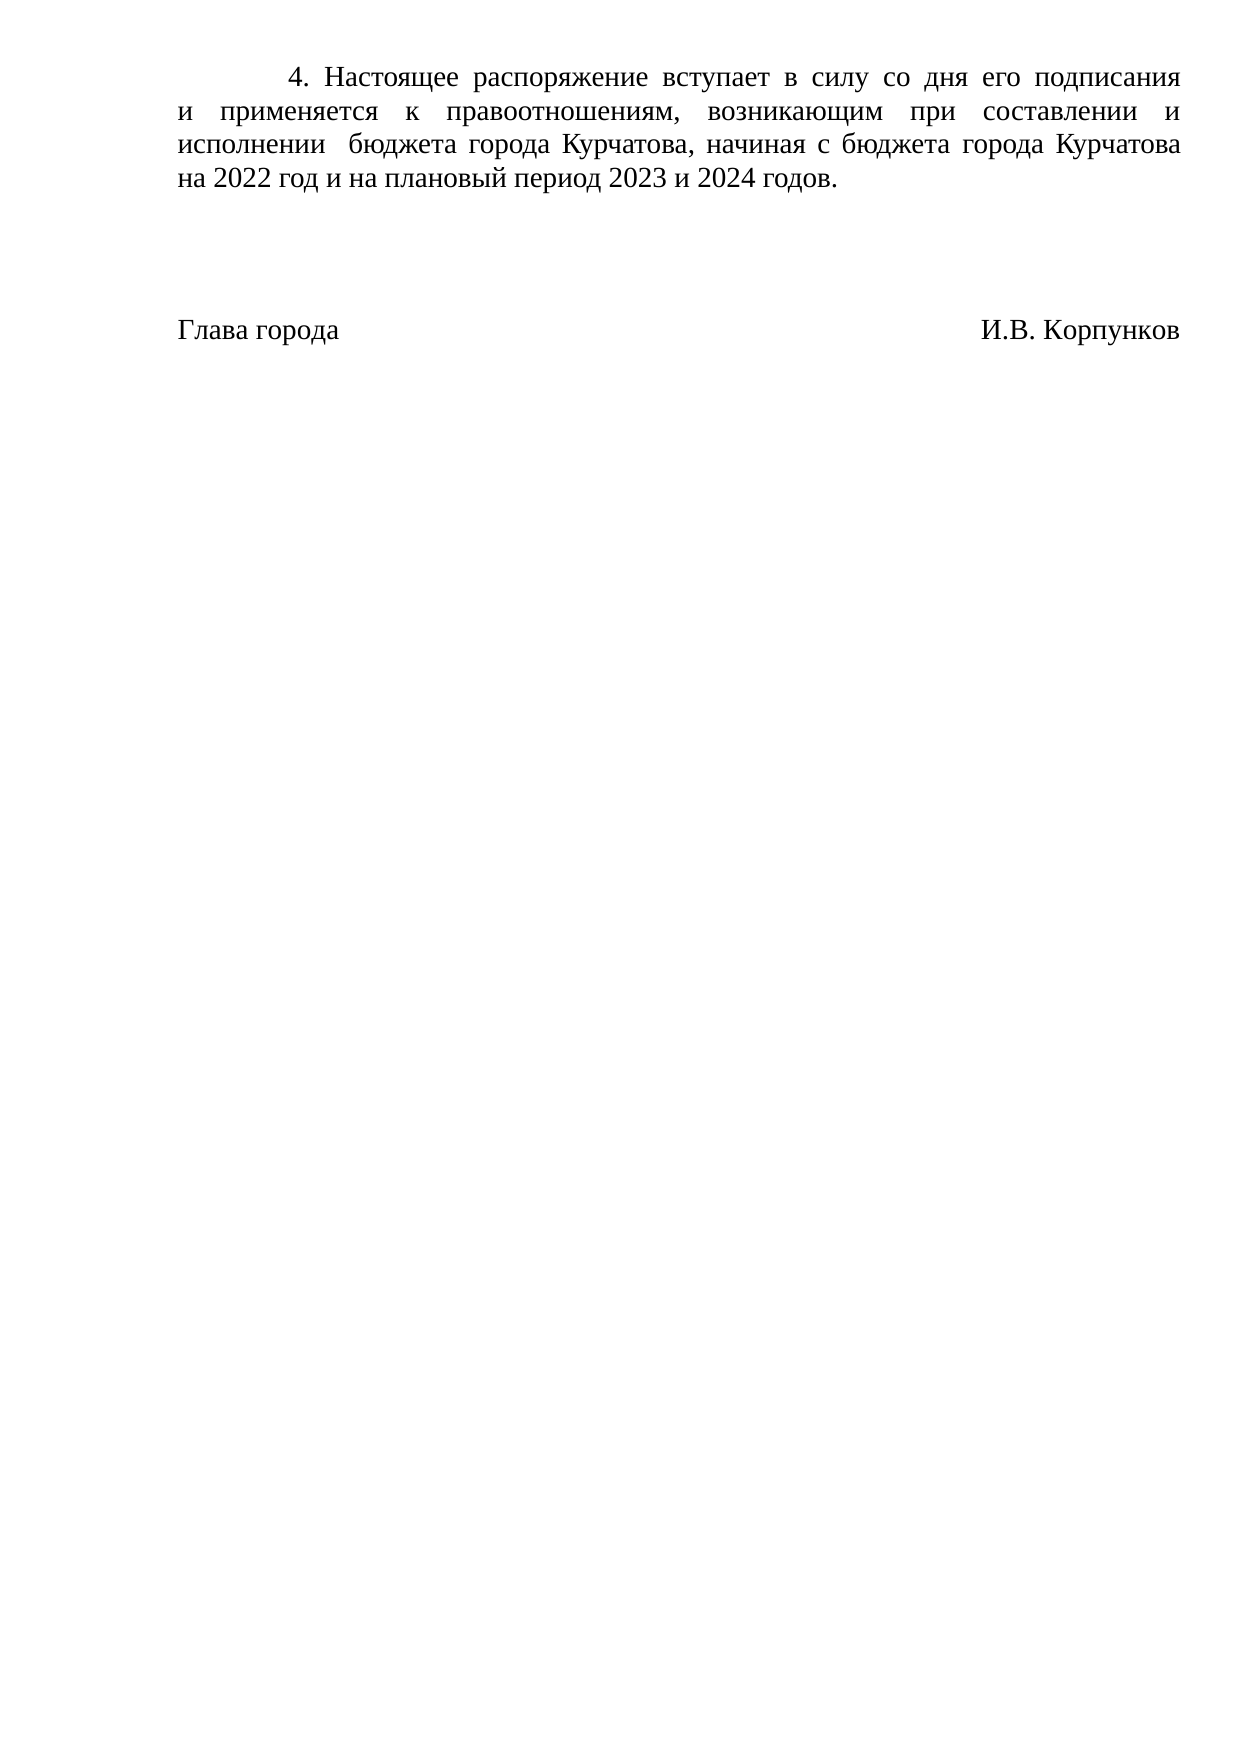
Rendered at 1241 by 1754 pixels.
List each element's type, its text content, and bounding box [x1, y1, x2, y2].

text Глава города И.В. Корпунков [177, 312, 1181, 346]
subtitle 4. Настоящее распоряжение вступает в силу со дня его подписания и применяется к правоотношениям, возникающим при составлении и исполнении бюджета города Курчатова, начиная с бюджета города Курчатова на 2022 год и на плановый период 2023 и 2024 годов. [177, 59, 1181, 193]
